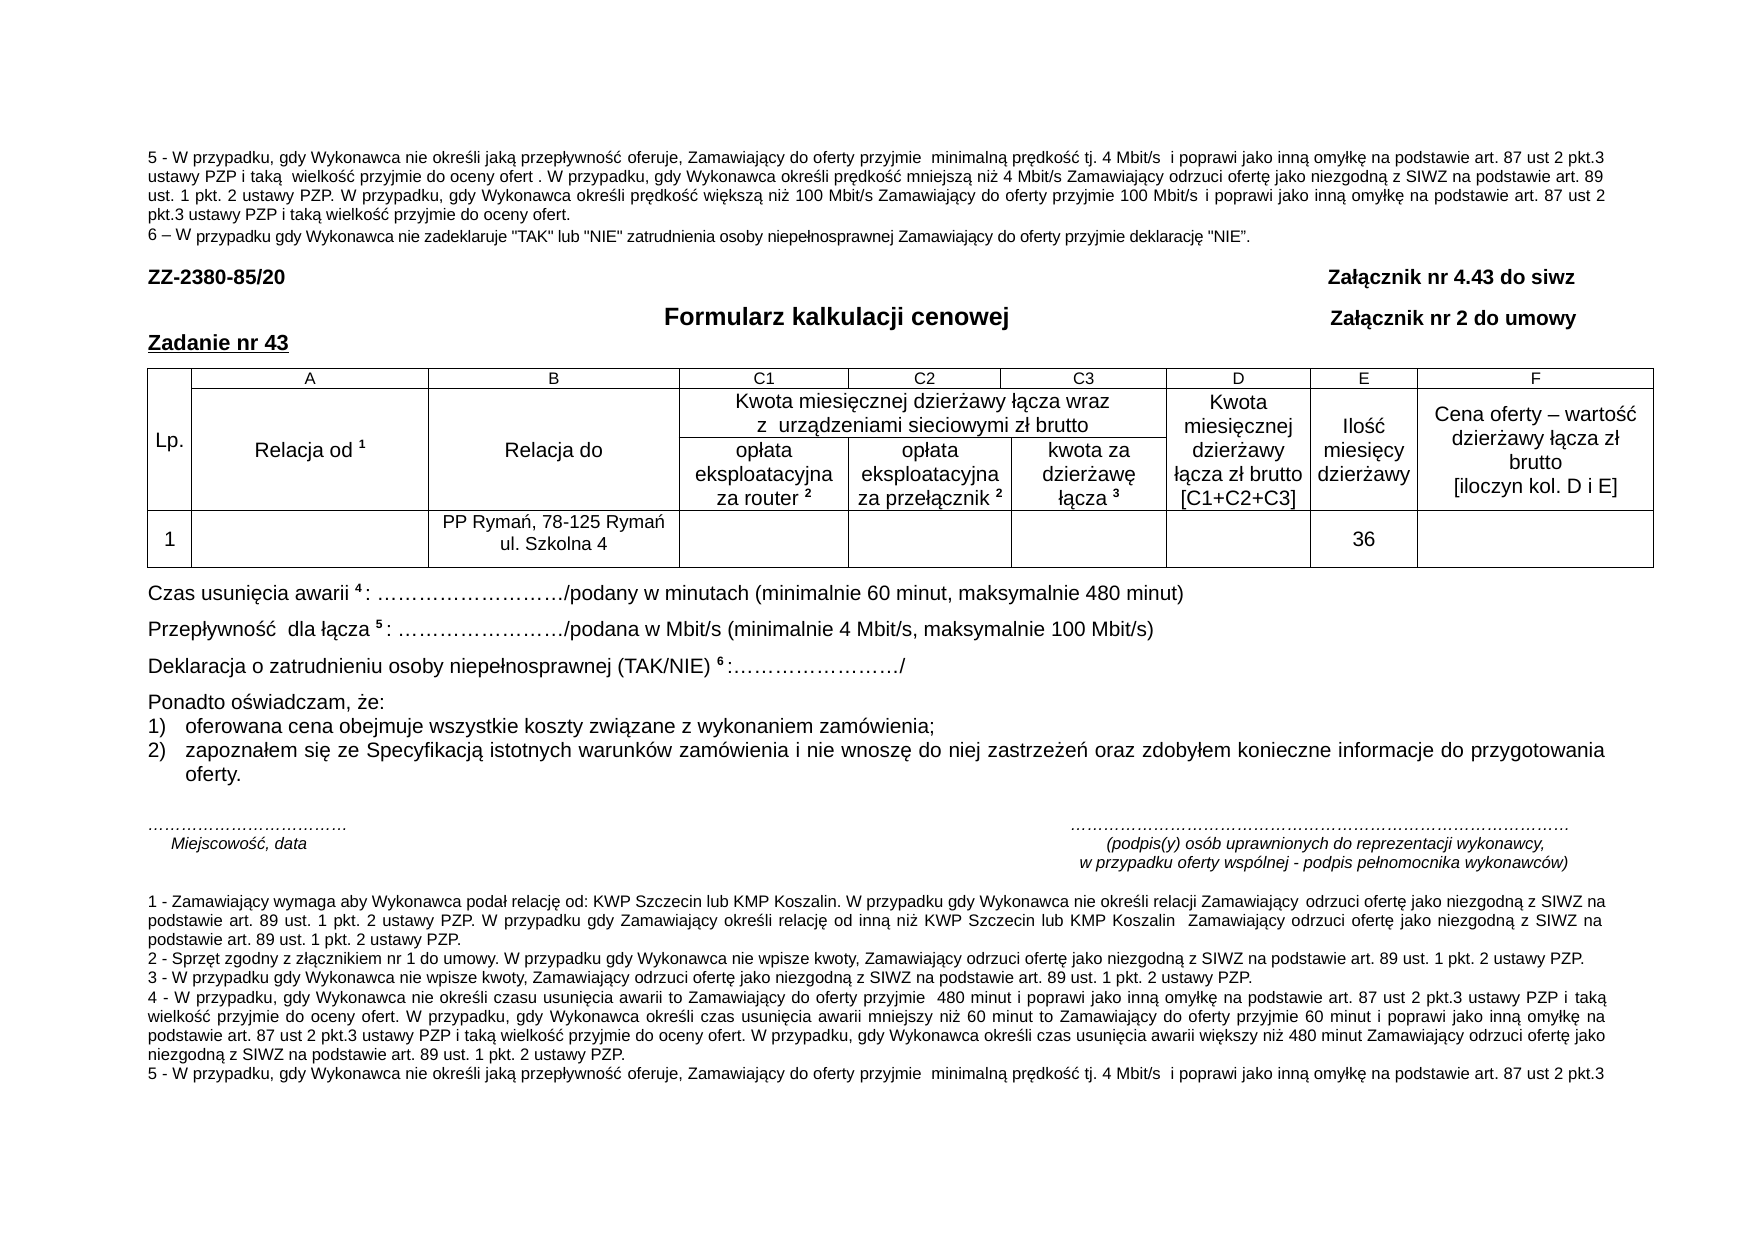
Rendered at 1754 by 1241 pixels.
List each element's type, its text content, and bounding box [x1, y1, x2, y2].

list oferowana cena obejmuje wszystkie koszty związane z wykonaniem zamówienia; [148, 714, 1606, 738]
table_cell Kwota miesięcznej dzierżawy łącza zł brutto [C1+C2+C3] [1167, 389, 1310, 510]
table_cell Kwota miesięcznej dzierżawy łącza wraz z urządzeniami sieciowymi zł brutto [680, 389, 1166, 437]
text w przypadku oferty wspólnej - podpis pełnomocnika wykonawców) [148, 853, 1606, 872]
text 4 - W przypadku, gdy Wykonawca nie określi czasu usunięcia awarii to Zamawiający do oferty przyjmie 480 minut i poprawi jako inną omyłkę na podstawie art. 87 ust 2 pkt.3 ustawy PZP i taką wielkość przyjmie do oceny ofert. W przypadku, gdy Wykonawca określi czas usunięcia awarii mniejszy niż 60 minut to Zamawiający do oferty przyjmie 60 minut i poprawi jako inną omyłkę na podstawie art. 87 ust 2 pkt.3 ustawy PZP i taką wielkość przyjmie do oceny ofert. W przypadku, gdy Wykonawca określi czas usunięcia awarii większy niż 480 minut Zamawiający odrzuci ofertę jako niezgodną z SIWZ na podstawie art. 89 ust. 1 pkt. 2 ustawy PZP. [148, 987, 1606, 1064]
table_header F [1418, 369, 1653, 388]
text 1 - Zamawiający wymaga aby Wykonawca podał relację od: KWP Szczecin lub KMP Koszalin. W przypadku gdy Wykonawca nie określi relacji Zamawiający odrzuci ofertę jako niezgodną z SIWZ na podstawie art. 89 ust. 1 pkt. 2 ustawy PZP. W przypadku gdy Zamawiający określi relację od inną niż KWP Szczecin lub KMP Koszalin Zamawiający odrzuci ofertę jako niezgodną z SIWZ na podstawie art. 89 ust. 1 pkt. 2 ustawy PZP. [148, 892, 1606, 949]
table_cell [1012, 511, 1166, 567]
table_cell opłata eksploatacyjna za przełącznik 2 [849, 438, 1011, 510]
table_cell Relacja do [429, 389, 679, 510]
text Formularz kalkulacji cenowej Załącznik nr 2 do umowy [148, 301, 1606, 330]
table_cell [192, 511, 428, 567]
text 2 - Sprzęt zgodny z złącznikiem nr 1 do umowy. W przypadku gdy Wykonawca nie wpisze kwoty, Zamawiający odrzuci ofertę jako niezgodną z SIWZ na podstawie art. 89 ust. 1 pkt. 2 ustawy PZP. [148, 949, 1606, 968]
table_cell [1418, 511, 1653, 567]
text Przepływność dla łącza 5 : ……………………/podana w Mbit/s (minimalnie 4 Mbit/s, maksymalnie 100 Mbit/s) [148, 617, 1606, 641]
table_header E [1311, 369, 1417, 388]
table_cell Cena oferty – wartość dzierżawy łącza zł brutto [iloczyn kol. D i E] [1418, 389, 1653, 510]
table_cell [680, 511, 848, 567]
table_cell 36 [1311, 511, 1417, 567]
table_header B [429, 369, 679, 388]
table_cell Relacja od 1 [192, 389, 428, 510]
text 3 - W przypadku gdy Wykonawca nie wpisze kwoty, Zamawiający odrzuci ofertę jako niezgodną z SIWZ na podstawie art. 89 ust. 1 pkt. 2 ustawy PZP. [148, 968, 1606, 987]
table_cell opłata eksploatacyjna za router 2 [680, 438, 848, 510]
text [148, 1064, 1606, 1083]
list zapoznałem się ze Specyfikacją istotnych warunków zamówienia i nie wnoszę do niej zastrzeżeń oraz zdobyłem konieczne informacje do przygotowania oferty. [148, 738, 1606, 786]
table_cell Ilość miesięcy dzierżawy [1311, 389, 1417, 510]
text 6 – W przypadku gdy Wykonawca nie zadeklaruje "TAK" lub "NIE" zatrudnienia osoby niepełnosprawnej Zamawiający do oferty przyjmie deklarację "NIE”. [148, 224, 1606, 246]
table_header C1 [680, 369, 848, 388]
table_cell kwota za dzierżawę łącza 3 [1012, 438, 1166, 510]
text Deklaracja o zatrudnieniu osoby niepełnosprawnej (TAK/NIE) 6 :……………………/ [148, 653, 1606, 677]
text ……………………………… ……………………………………………………………………………… [148, 815, 1606, 834]
text ZZ-2380-85/20 Załącznik nr 4.43 do siwz [148, 265, 1606, 289]
table_cell 1 [148, 511, 191, 567]
table_header Lp. [148, 369, 191, 510]
text Zadanie nr 43 [148, 330, 1606, 355]
table_cell [1167, 511, 1310, 567]
text Ponadto oświadczam, że: [148, 690, 1606, 714]
text Miejscowość, data (podpis(y) osób uprawnionych do reprezentacji wykonawcy, [148, 834, 1606, 853]
table_header A [192, 369, 428, 388]
table_header C3 [1001, 369, 1166, 388]
table_cell [849, 511, 1011, 567]
table_header C2 [849, 369, 1000, 388]
text Czas usunięcia awarii 4 : ………………………/podany w minutach (minimalnie 60 minut, maksymalnie 480 minut) [148, 581, 1606, 604]
table_cell PP Rymań, 78-125 Rymań ul. Szkolna 4 [429, 511, 679, 567]
table_header D [1167, 369, 1310, 388]
